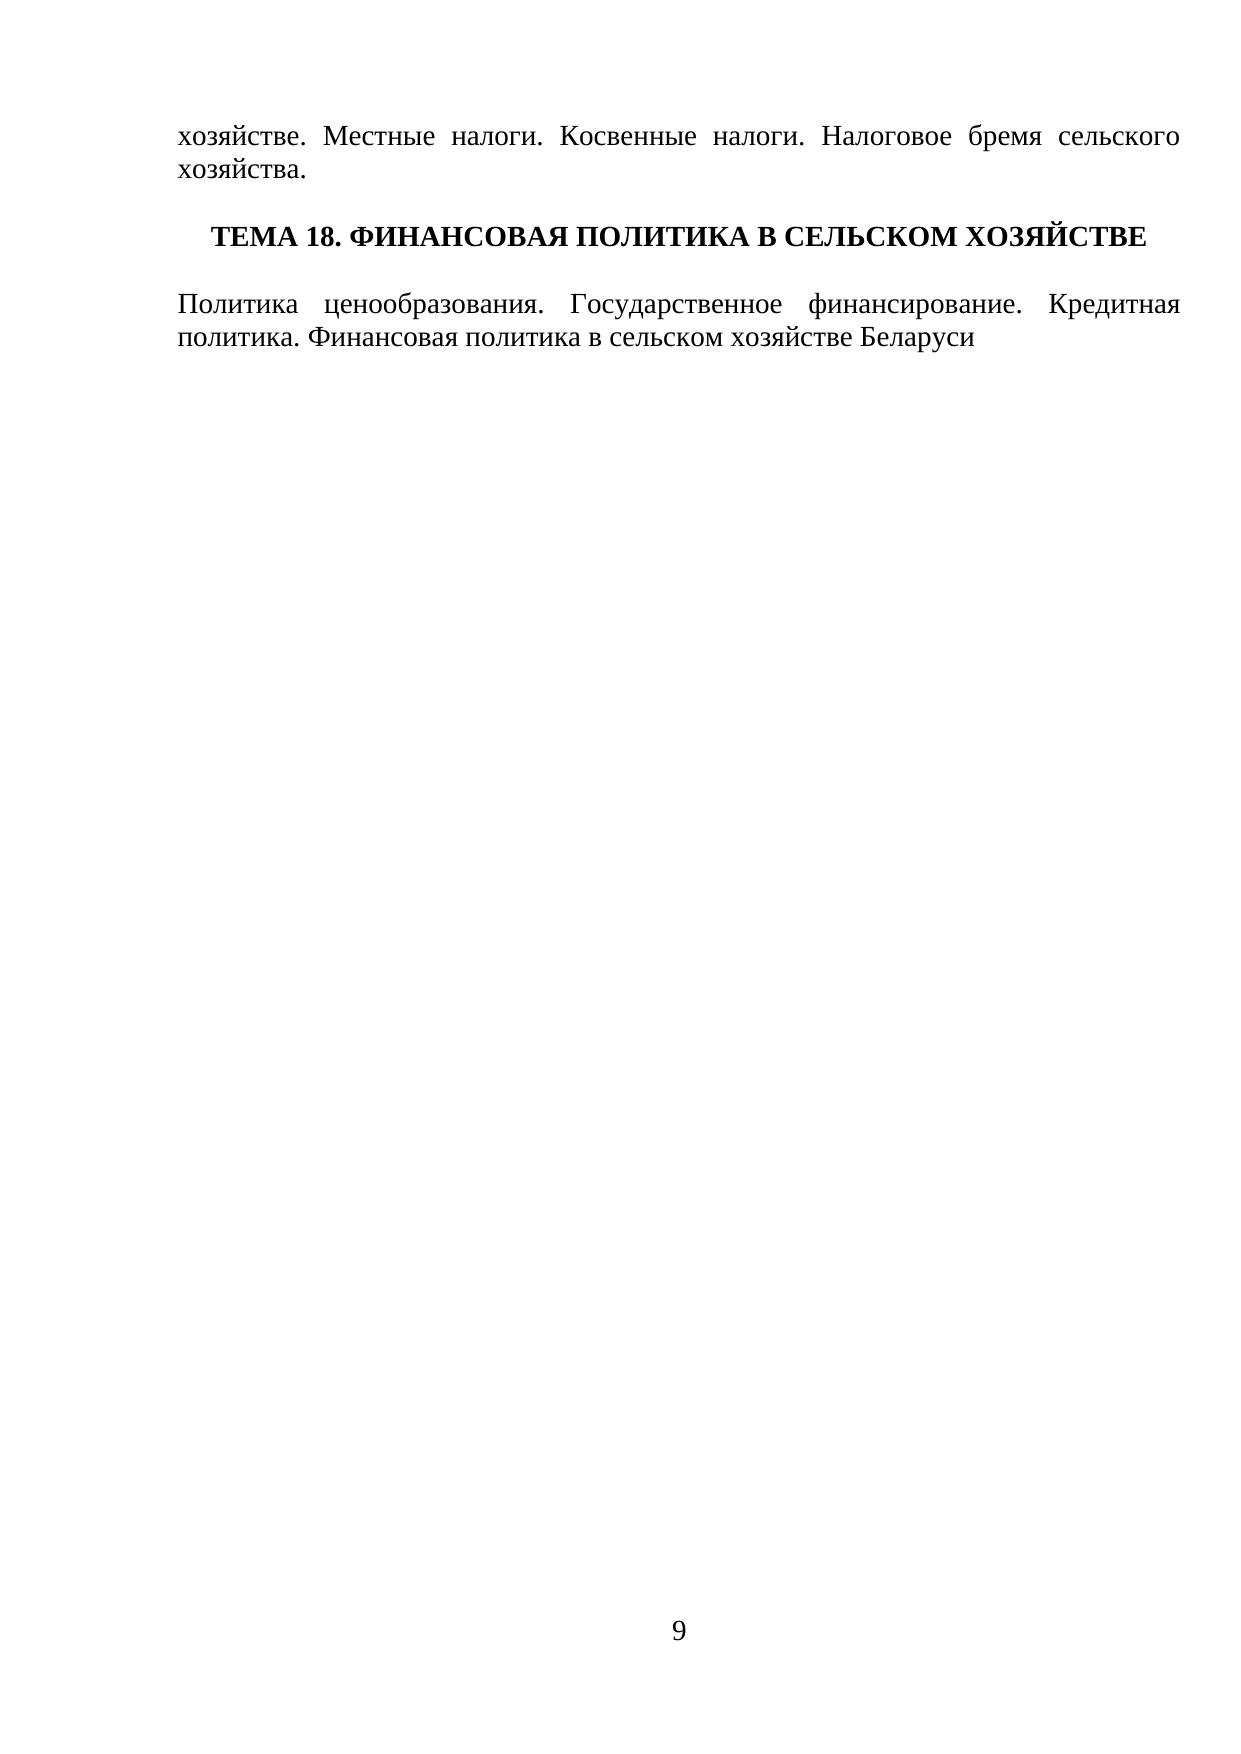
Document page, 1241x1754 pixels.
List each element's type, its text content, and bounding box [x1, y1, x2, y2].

text ТЕМА 18. ФИНАНСОВАЯ ПОЛИТИКА В СЕЛЬСКОМ ХОЗЯЙСТВЕ [177, 219, 1181, 252]
text Политика ценообразования. Государственное финансирование. Кредитная политика. Финансовая политика в сельском хозяйстве Беларуси [177, 286, 1181, 353]
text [177, 118, 1181, 185]
